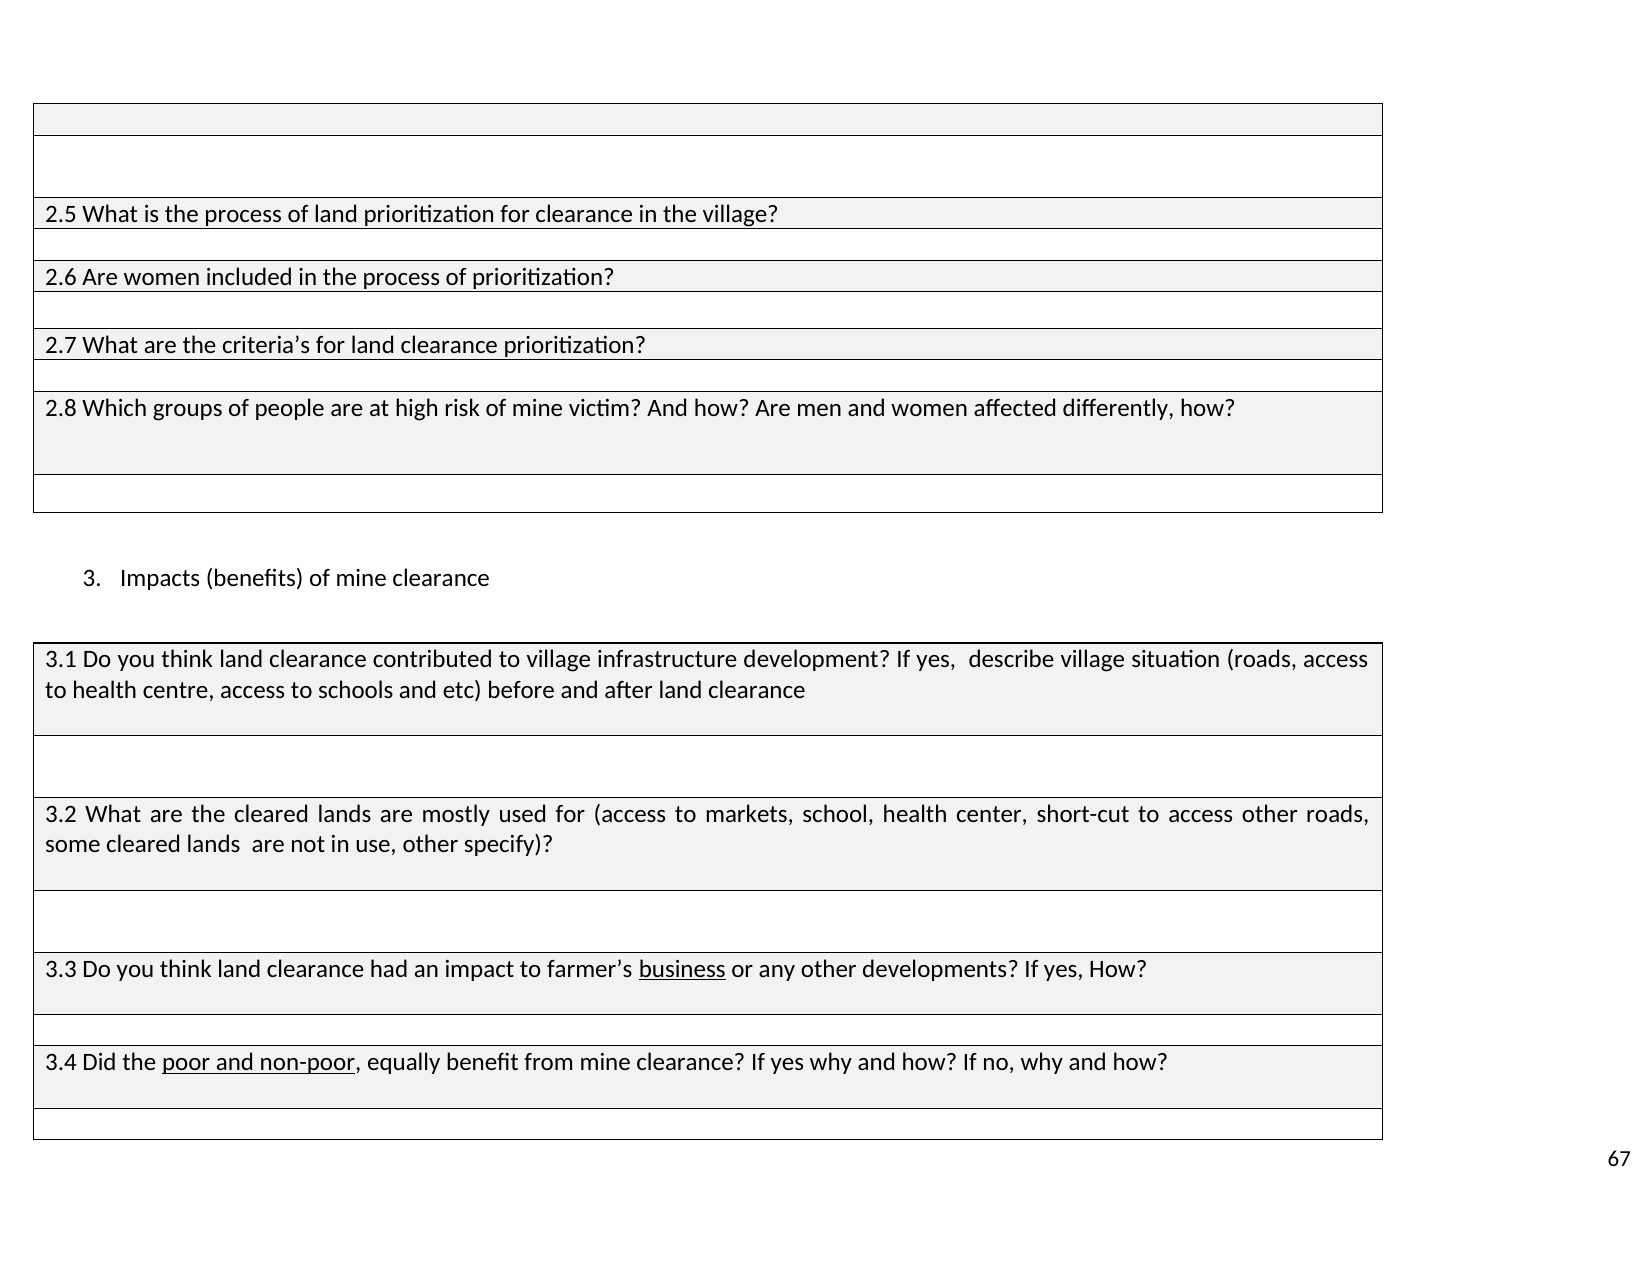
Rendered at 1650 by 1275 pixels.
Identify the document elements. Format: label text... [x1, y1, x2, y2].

table_cell [34, 229, 1382, 260]
table_cell [34, 891, 1382, 952]
table_cell 2.8 Which groups of people are at high risk of mine victim? And how? Are men and women affected differently, how? [34, 392, 1382, 474]
table_cell [34, 136, 1382, 197]
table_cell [34, 104, 1382, 134]
table_cell 3.2 What are the cleared lands are mostly used for (access to markets, school, health center, short-cut to access other roads, some cleared lands are not in use, other specify)? [34, 798, 1382, 890]
table_cell [34, 360, 1382, 391]
table_cell [34, 1015, 1382, 1045]
table_cell 2.5 What is the process of land prioritization for clearance in the village? [34, 198, 1382, 228]
table_cell 3.4 Did the poor and non-poor, equally benefit from mine clearance? If yes why and how? If no, why and how? [34, 1046, 1382, 1107]
table_cell 2.6 Are women included in the process of prioritization? [34, 261, 1382, 291]
table_cell 2.7 What are the criteria’s for land clearance prioritization? [34, 329, 1382, 359]
table_header 3.1 Do you think land clearance contributed to village infrastructure development? If yes, describe village situation (roads, access to health centre, access to schools and etc) before and after land clearance [34, 644, 1382, 735]
table_cell [34, 292, 1382, 328]
table_cell [34, 475, 1382, 512]
table_cell 3.3 Do you think land clearance had an impact to farmer’s business or any other developments? If yes, How? [34, 953, 1382, 1014]
table_cell [34, 736, 1382, 797]
list Impacts (benefits) of mine clearance [82, 562, 1631, 593]
table_cell [34, 1109, 1382, 1139]
